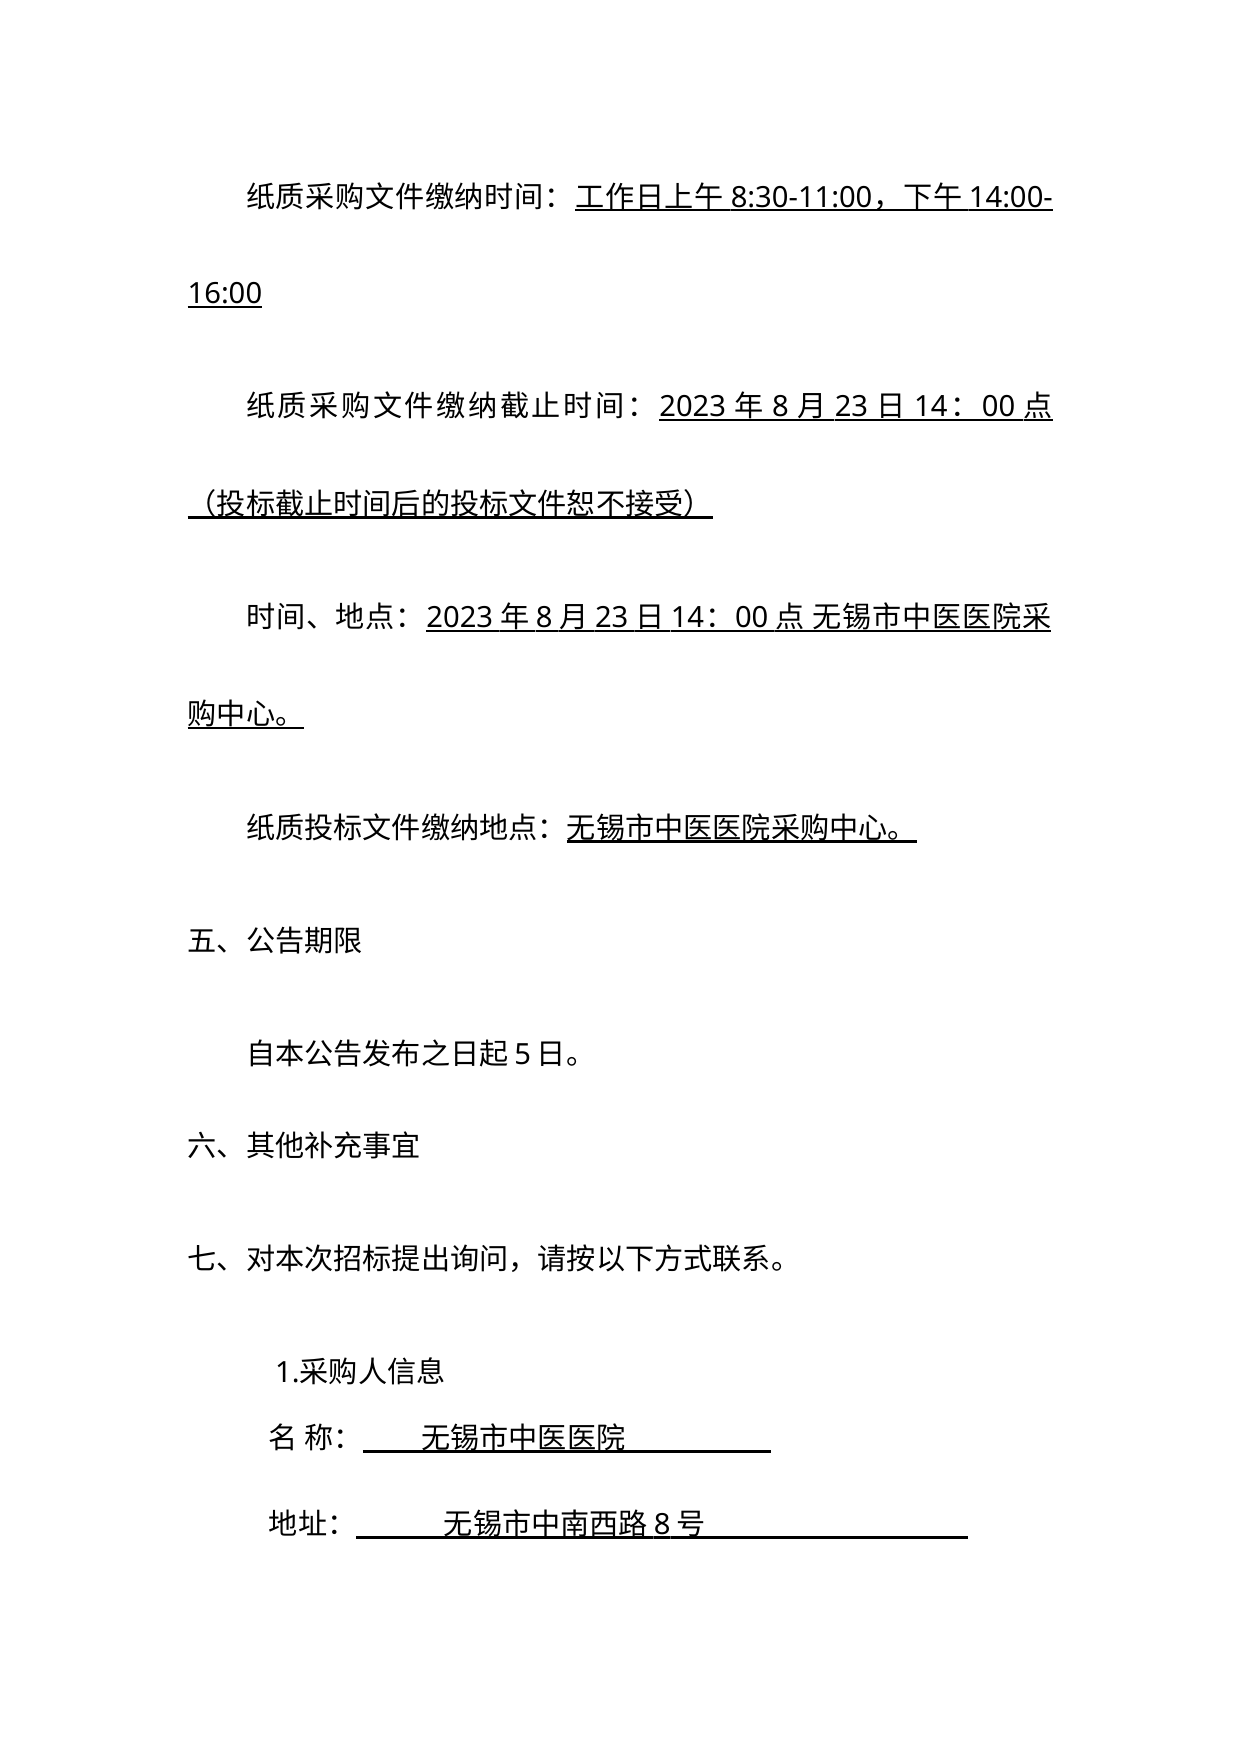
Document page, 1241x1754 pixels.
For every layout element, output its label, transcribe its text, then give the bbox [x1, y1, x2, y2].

subtitle 纸质采购文件缴纳时间：工作日上午8:30-11:00，下午14:00-16:00 [187, 162, 1053, 324]
text 1.采购人信息 [187, 1338, 1053, 1403]
text 自本公告发布之日起5日。 [187, 1019, 1053, 1084]
subtitle 七、对本次招标提出询问，请按以下方式联系。 [187, 1224, 1053, 1289]
text 地址： 无锡市中南西路8号 [269, 1489, 1053, 1554]
text 名 称： 无锡市中医医院 [269, 1403, 1053, 1468]
subtitle 纸质采购文件缴纳截止时间：2023年8月23日14：00点（投标截止时间后的投标文件恕不接受） [187, 371, 1053, 534]
subtitle 五、公告期限 [187, 906, 1053, 971]
subtitle 六、其他补充事宜 [187, 1111, 1053, 1176]
subtitle 时间、地点：2023年8月23日14：00点 无锡市中医医院采购中心。 [187, 582, 1053, 744]
subtitle 纸质投标文件缴纳地点：无锡市中医医院采购中心。 [187, 793, 1053, 858]
